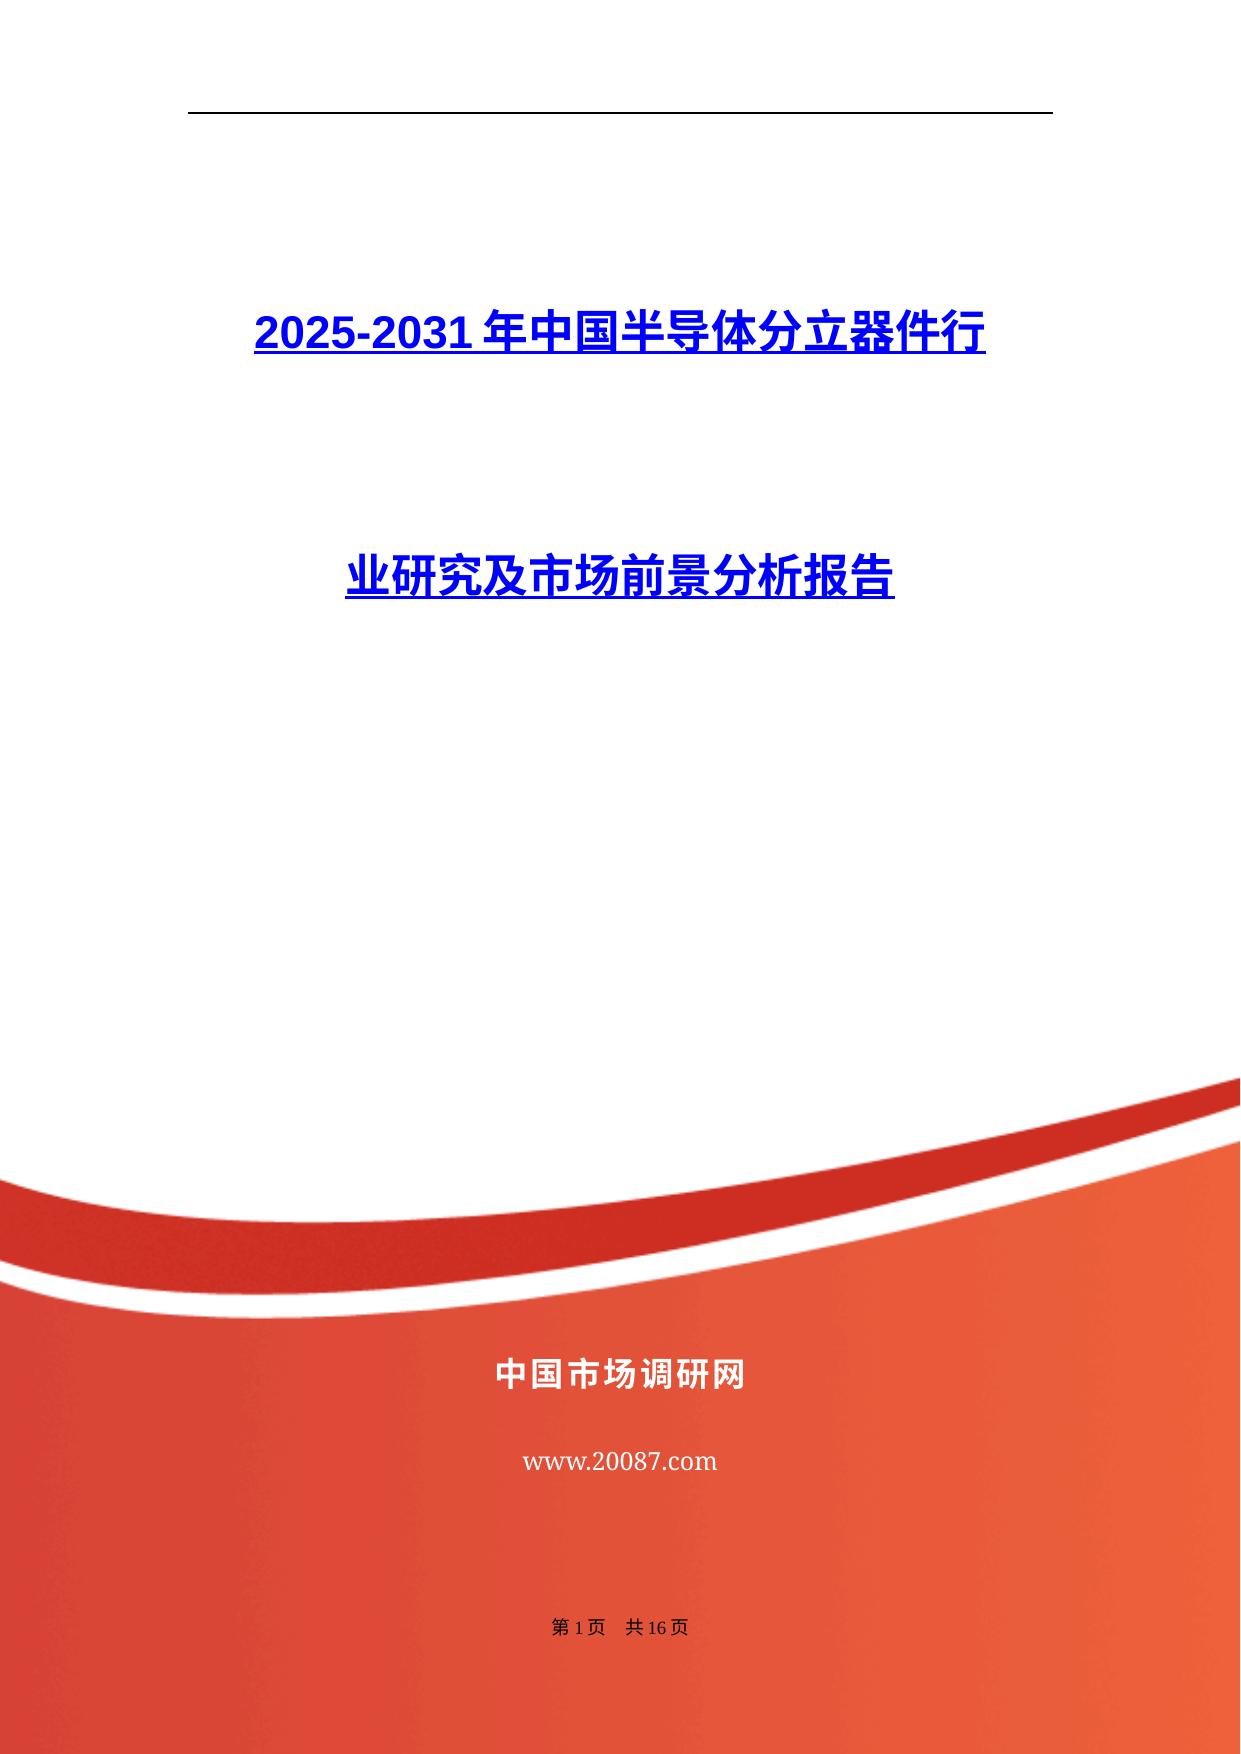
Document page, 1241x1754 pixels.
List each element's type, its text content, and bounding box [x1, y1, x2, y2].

table_header 2025-2031年中国半导体分立器件行业研究及市场前景分析报告 [188, 207, 1053, 773]
picture [0, 1006, 1241, 1754]
subtitle 中国市场调研网 [187, 1339, 1053, 1404]
text www.20087.com [187, 1428, 1053, 1493]
